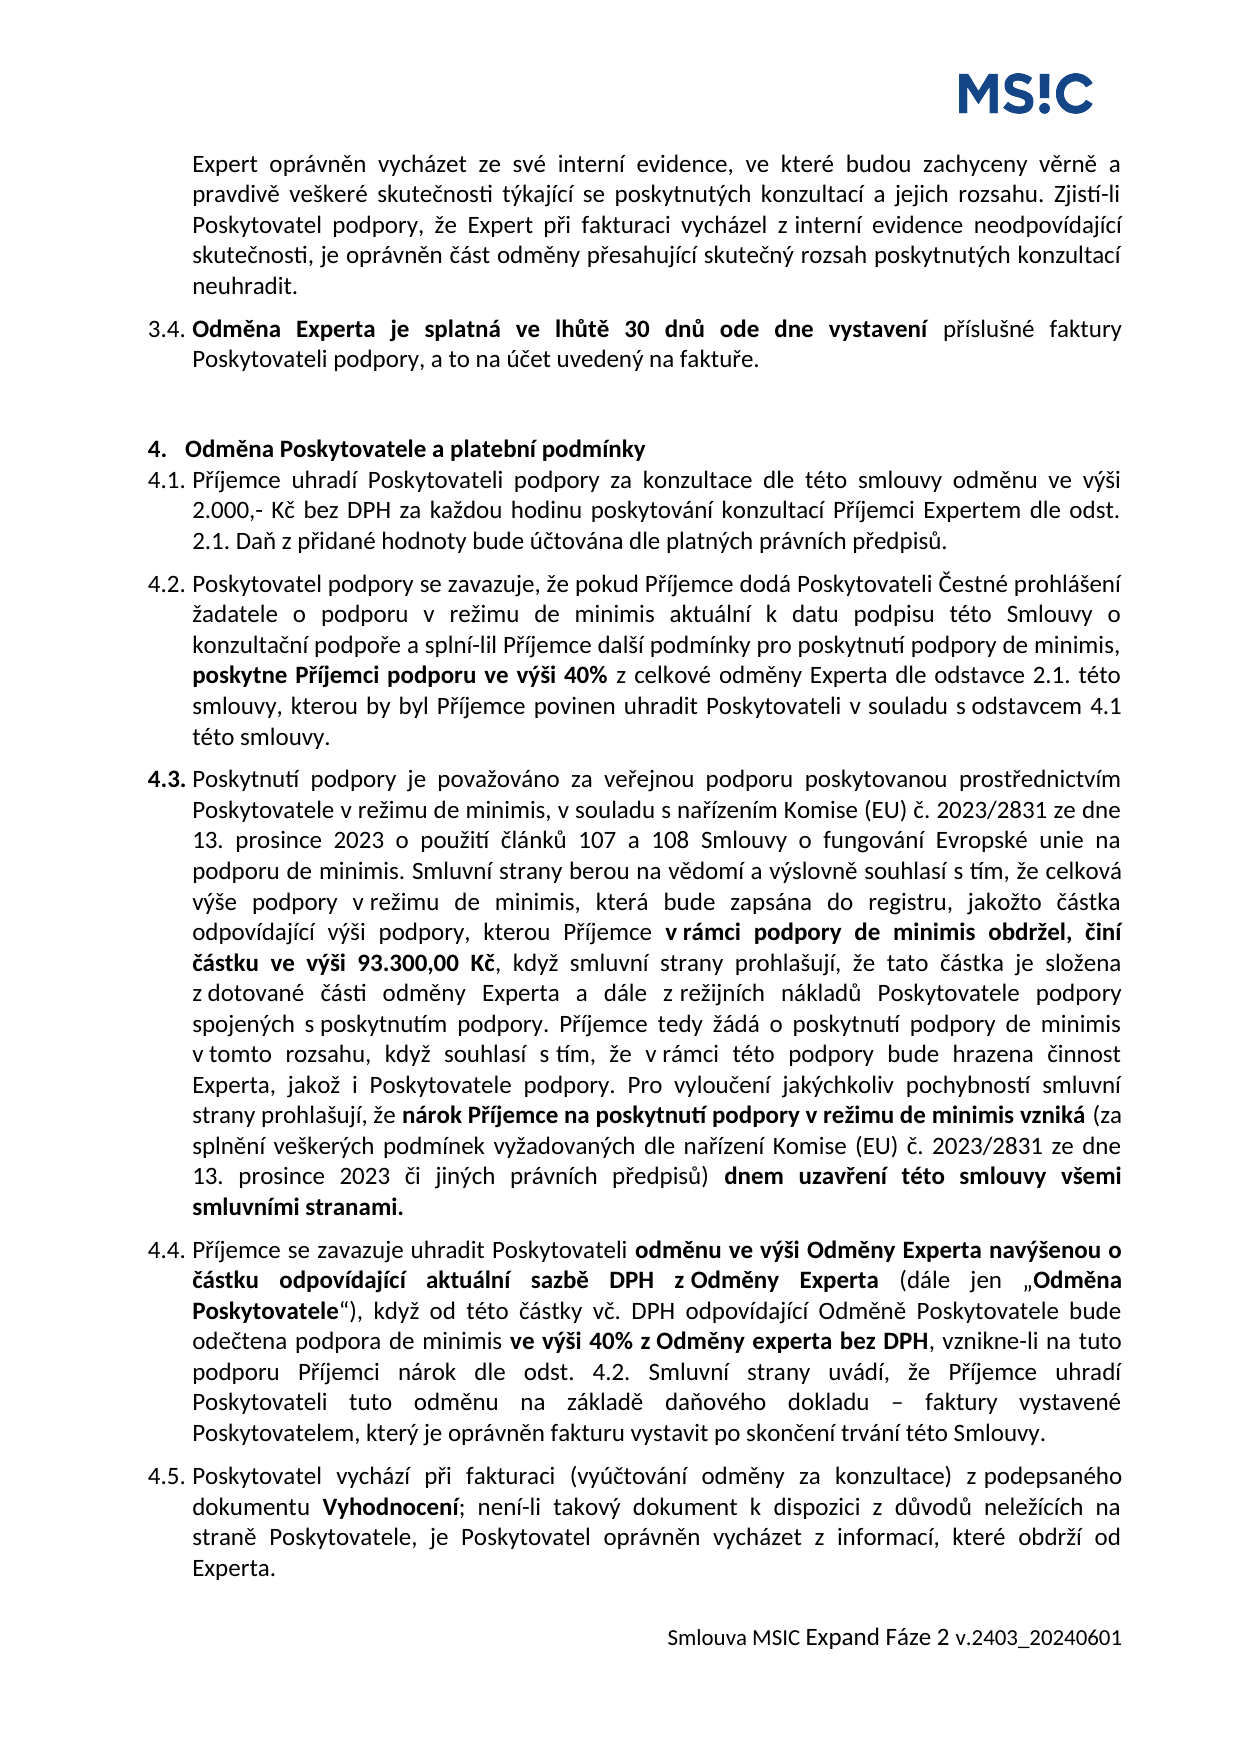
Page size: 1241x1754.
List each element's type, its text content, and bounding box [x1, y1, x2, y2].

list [148, 148, 1122, 300]
picture [959, 73, 1093, 114]
list Odměna Poskytovatele a platební podmínky [148, 433, 1122, 464]
list Příjemce se zavazuje uhradit Poskytovateli odměnu ve výši Odměny Experta navýšenou o částku odpovídající aktuální sazbě DPH z Odměny Experta (dále jen „Odměna Poskytovatele“), když od této částky vč. DPH odpovídající Odměně Poskytovatele bude odečtena podpora de minimis ve výši 40% z Odměny experta bez DPH, vznikne-li na tuto podporu Příjemci nárok dle odst. 4.2. Smluvní strany uvádí, že Příjemce uhradí Poskytovateli tuto odměnu na základě daňového dokladu – faktury vystavené Poskytovatelem, který je oprávněn fakturu vystavit po skončení trvání této Smlouvy. [148, 1234, 1122, 1448]
list Poskytovatel vychází při fakturaci (vyúčtování odměny za konzultace) z podepsaného dokumentu Vyhodnocení; není-li takový dokument k dispozici z důvodů neležících na straně Poskytovatele, je Poskytovatel oprávněn vycházet z informací, které obdrží od Experta. [148, 1460, 1122, 1582]
list Odměna Experta je splatná ve lhůtě 30 dnů ode dne vystavení příslušné faktury Poskytovateli podpory, a to na účet uvedený na faktuře. [148, 313, 1122, 374]
list Poskytovatel podpory se zavazuje, že pokud Příjemce dodá Poskytovateli Čestné prohlášení žadatele o podporu v režimu de minimis aktuální k datu podpisu této Smlouvy o konzultační podpoře a splní-lil Příjemce další podmínky pro poskytnutí podpory de minimis, poskytne Příjemci podporu ve výši 40% z celkové odměny Experta dle odstavce 2.1. této smlouvy, kterou by byl Příjemce povinen uhradit Poskytovateli v souladu s odstavcem 4.1 této smlouvy. [148, 568, 1122, 751]
list Příjemce uhradí Poskytovateli podpory za konzultace dle této smlouvy odměnu ve výši 2.000,- Kč bez DPH za každou hodinu poskytování konzultací Příjemci Expertem dle odst. 2.1. Daň z přidané hodnoty bude účtována dle platných právních předpisů. [148, 464, 1122, 556]
list Poskytnutí podpory je považováno za veřejnou podporu poskytovanou prostřednictvím Poskytovatele v režimu de minimis, v souladu s nařízením Komise (EU) č. 2023/2831 ze dne 13. prosince 2023 o použití článků 107 a 108 Smlouvy o fungování Evropské unie na podporu de minimis. Smluvní strany berou na vědomí a výslovně souhlasí s tím, že celková výše podpory v režimu de minimis, která bude zapsána do registru, jakožto částka odpovídající výši podpory, kterou Příjemce v rámci podpory de minimis obdržel, činí částku ve výši 93.300,00 Kč, když smluvní strany prohlašují, že tato částka je složena z dotované části odměny Experta a dále z režijních nákladů Poskytovatele podpory spojených s poskytnutím podpory. Příjemce tedy žádá o poskytnutí podpory de minimis v tomto rozsahu, když souhlasí s tím, že v rámci této podpory bude hrazena činnost Experta, jakož i Poskytovatele podpory. Pro vyloučení jakýchkoliv pochybností smluvní strany prohlašují, že nárok Příjemce na poskytnutí podpory v režimu de minimis vzniká (za splnění veškerých podmínek vyžadovaných dle nařízení Komise (EU) č. 2023/2831 ze dne 13. prosince 2023 či jiných právních předpisů) dnem uzavření této smlouvy všemi smluvními stranami. [148, 764, 1122, 1221]
